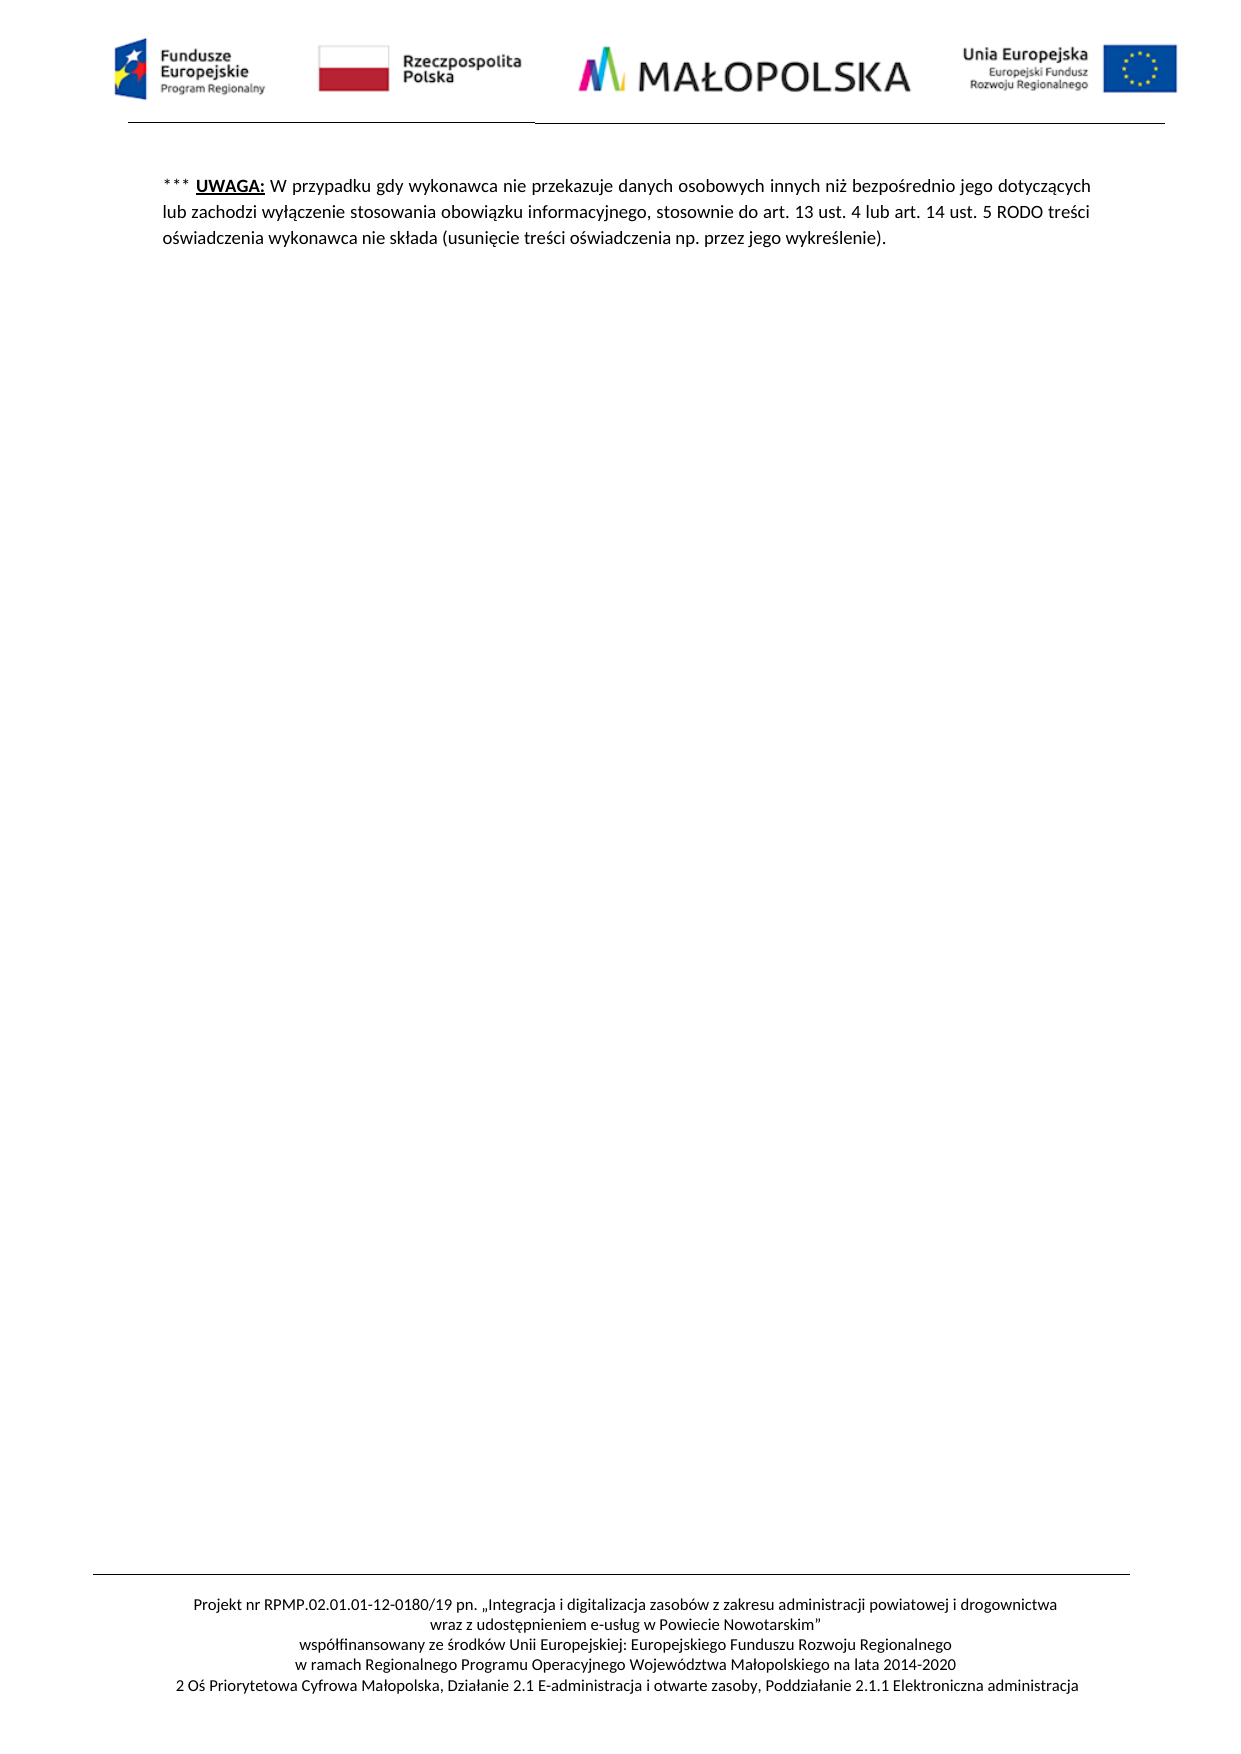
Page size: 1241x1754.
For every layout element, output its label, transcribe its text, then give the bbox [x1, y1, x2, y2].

text *** UWAGA: W przypadku gdy wykonawca nie przekazuje danych osobowych innych niż bezpośrednio jego dotyczących lub zachodzi wyłączenie stosowania obowiązku informacyjnego, stosownie do art. 13 ust. 4 lub art. 14 ust. 5 RODO treści oświadczenia wykonawca nie składa (usunięcie treści oświadczenia np. przez jego wykreślenie). [162, 174, 1093, 249]
picture [97, 21, 1195, 117]
